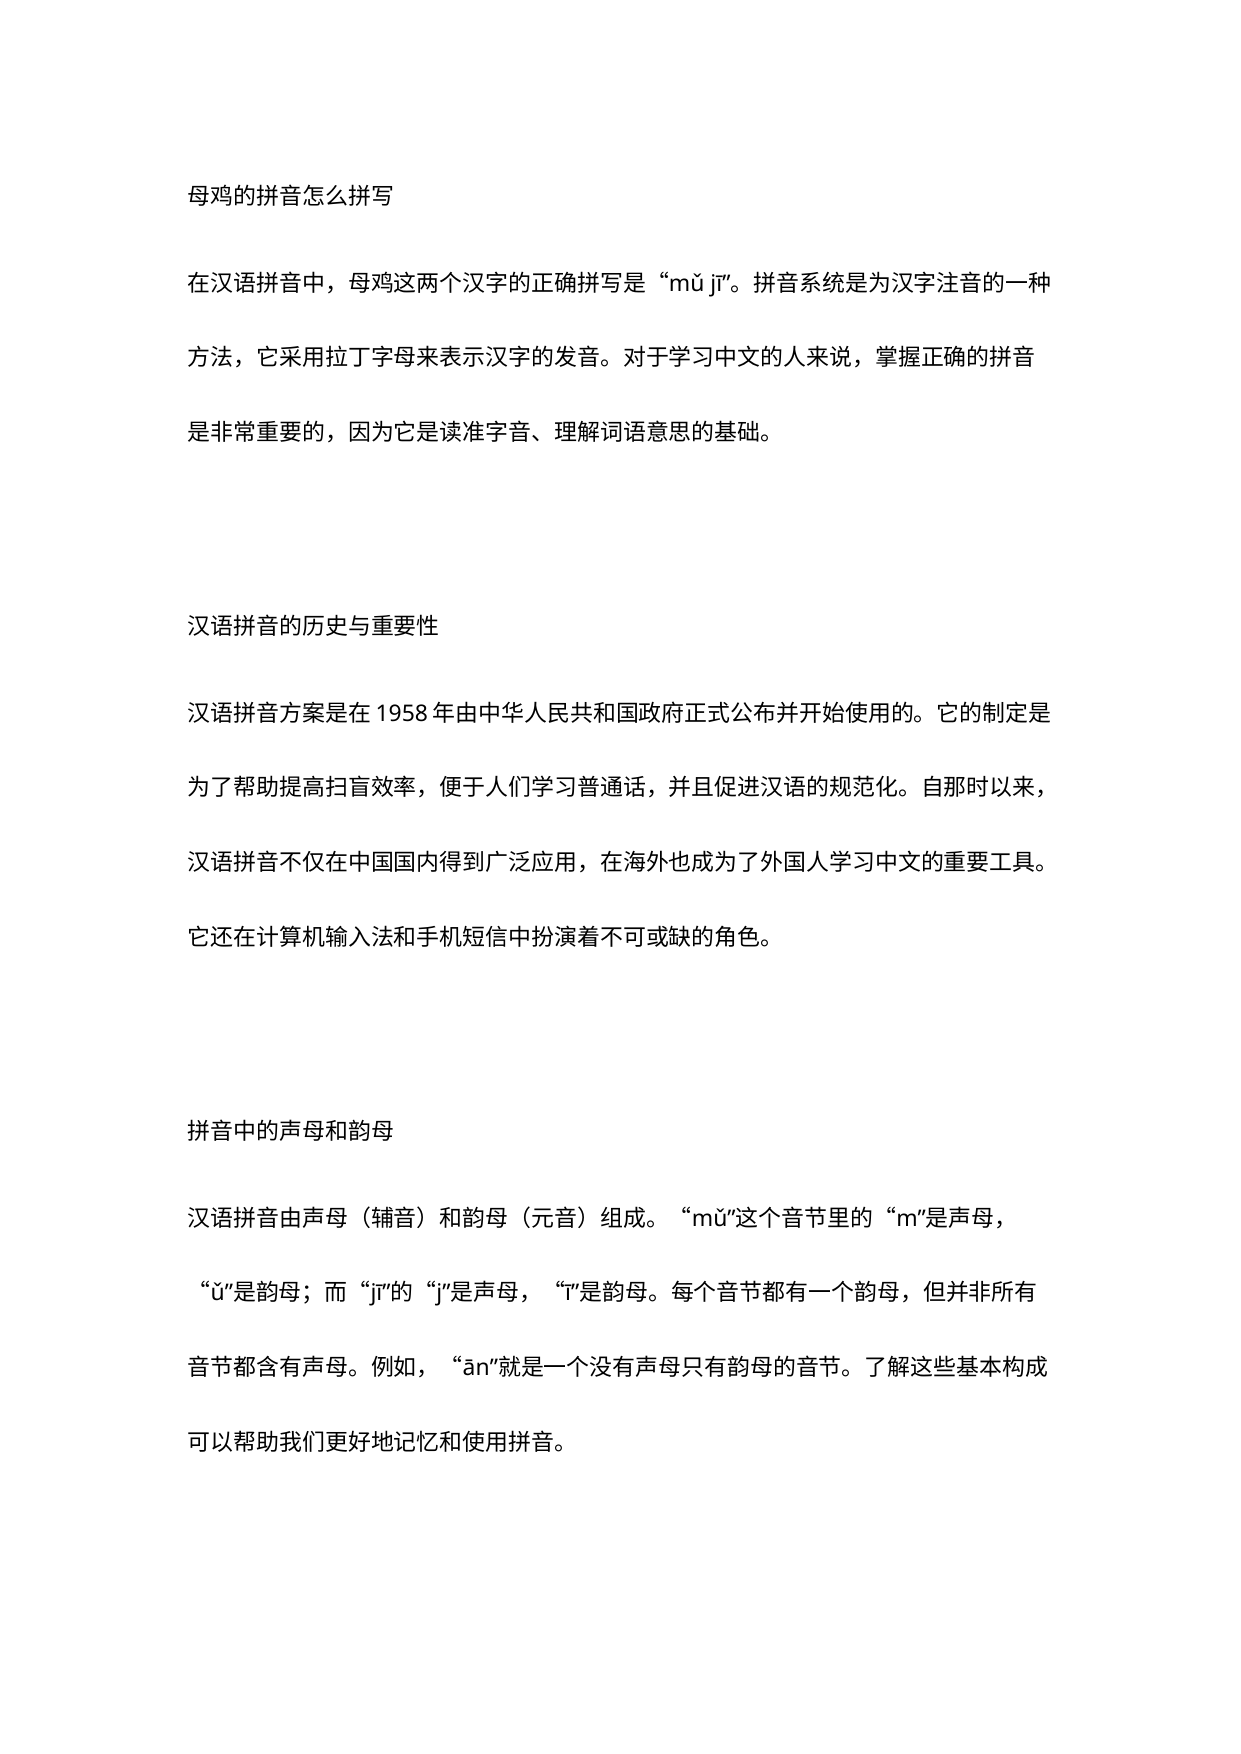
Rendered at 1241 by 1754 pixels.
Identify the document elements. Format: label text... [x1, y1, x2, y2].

text 汉语拼音由声母（辅音）和韵母（元音）组成。“mǔ”这个音节里的“m”是声母，“ǔ”是韵母；而“jī”的“j”是声母，“ī”是韵母。每个音节都有一个韵母，但并非所有音节都含有声母。例如，“ān”就是一个没有声母只有韵母的音节。了解这些基本构成可以帮助我们更好地记忆和使用拼音。 [187, 1184, 1053, 1473]
text 汉语拼音的历史与重要性 [187, 592, 1053, 657]
text 母鸡的拼音怎么拼写 [187, 162, 1053, 227]
text 拼音中的声母和韵母 [187, 1097, 1053, 1162]
text 汉语拼音方案是在1958年由中华人民共和国政府正式公布并开始使用的。它的制定是为了帮助提高扫盲效率，便于人们学习普通话，并且促进汉语的规范化。自那时以来，汉语拼音不仅在中国国内得到广泛应用，在海外也成为了外国人学习中文的重要工具。它还在计算机输入法和手机短信中扮演着不可或缺的角色。 [187, 679, 1053, 968]
text 在汉语拼音中，母鸡这两个汉字的正确拼写是“mǔ jī”。拼音系统是为汉字注音的一种方法，它采用拉丁字母来表示汉字的发音。对于学习中文的人来说，掌握正确的拼音是非常重要的，因为它是读准字音、理解词语意思的基础。 [187, 248, 1053, 463]
